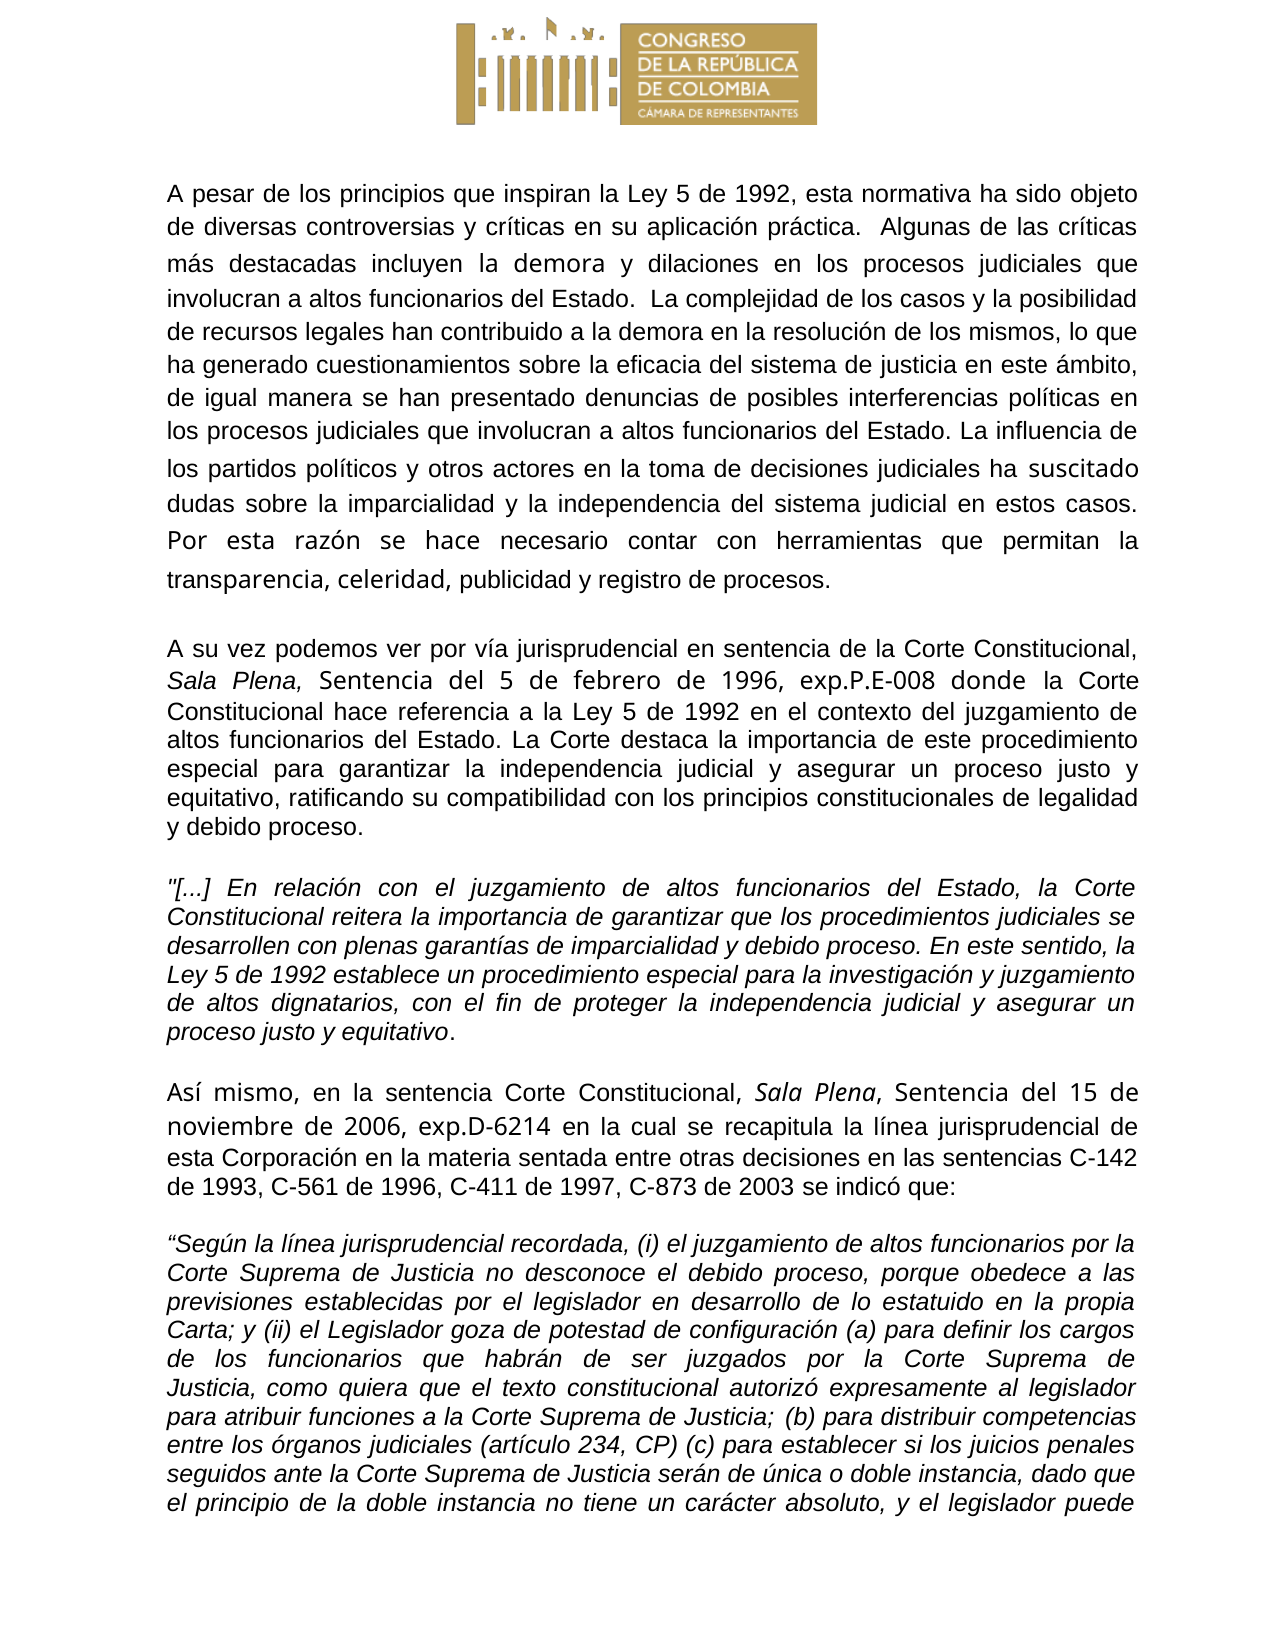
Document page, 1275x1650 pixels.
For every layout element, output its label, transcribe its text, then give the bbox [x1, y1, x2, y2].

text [167, 1229, 1139, 1516]
text Así mismo, en la sentencia Corte Constitucional, Sala Plena, Sentencia del 15 de noviembre de 2006, exp.D-6214 en la cual se recapitula la línea jurisprudencial de esta Corporación en la materia sentada entre otras decisiones en las sentencias C-142 de 1993, C-561 de 1996, C-411 de 1997, C-873 de 2003 se indicó que: [167, 1074, 1139, 1200]
picture [456, 17, 818, 125]
text "[...] En relación con el juzgamiento de altos funcionarios del Estado, la Corte Constitucional reitera la importancia de garantizar que los procedimientos judiciales se desarrollen con plenas garantías de imparcialidad y debido proceso. En este sentido, la Ley 5 de 1992 establece un procedimiento especial para la investigación y juzgamiento de altos dignatarios, con el fin de proteger la independencia judicial y asegurar un proceso justo y equitativo. [167, 873, 1139, 1046]
text A su vez podemos ver por vía jurisprudencial en sentencia de la Corte Constitucional, Sala Plena, Sentencia del 5 de febrero de 1996, exp.P.E-008 donde la Corte Constitucional hace referencia a la Ley 5 de 1992 en el contexto del juzgamiento de altos funcionarios del Estado. La Corte destaca la importancia de este procedimiento especial para garantizar la independencia judicial y asegurar un proceso justo y equitativo, ratificando su compatibilidad con los principios constitucionales de legalidad y debido proceso. [167, 634, 1139, 840]
text A pesar de los principios que inspiran la Ley 5 de 1992, esta normativa ha sido objeto de diversas controversias y críticas en su aplicación práctica. Algunas de las críticas más destacadas incluyen la demora y dilaciones en los procesos judiciales que involucran a altos funcionarios del Estado. La complejidad de los casos y la posibilidad de recursos legales han contribuido a la demora en la resolución de los mismos, lo que ha generado cuestionamientos sobre la eficacia del sistema de justicia en este ámbito, de igual manera se han presentado denuncias de posibles interferencias políticas en los procesos judiciales que involucran a altos funcionarios del Estado. La influencia de los partidos políticos y otros actores en la toma de decisiones judiciales ha suscitado dudas sobre la imparcialidad y la independencia del sistema judicial en estos casos. Por esta razón se hace necesario contar con herramientas que permitan la transparencia, celeridad, publicidad y registro de procesos. [167, 179, 1139, 596]
